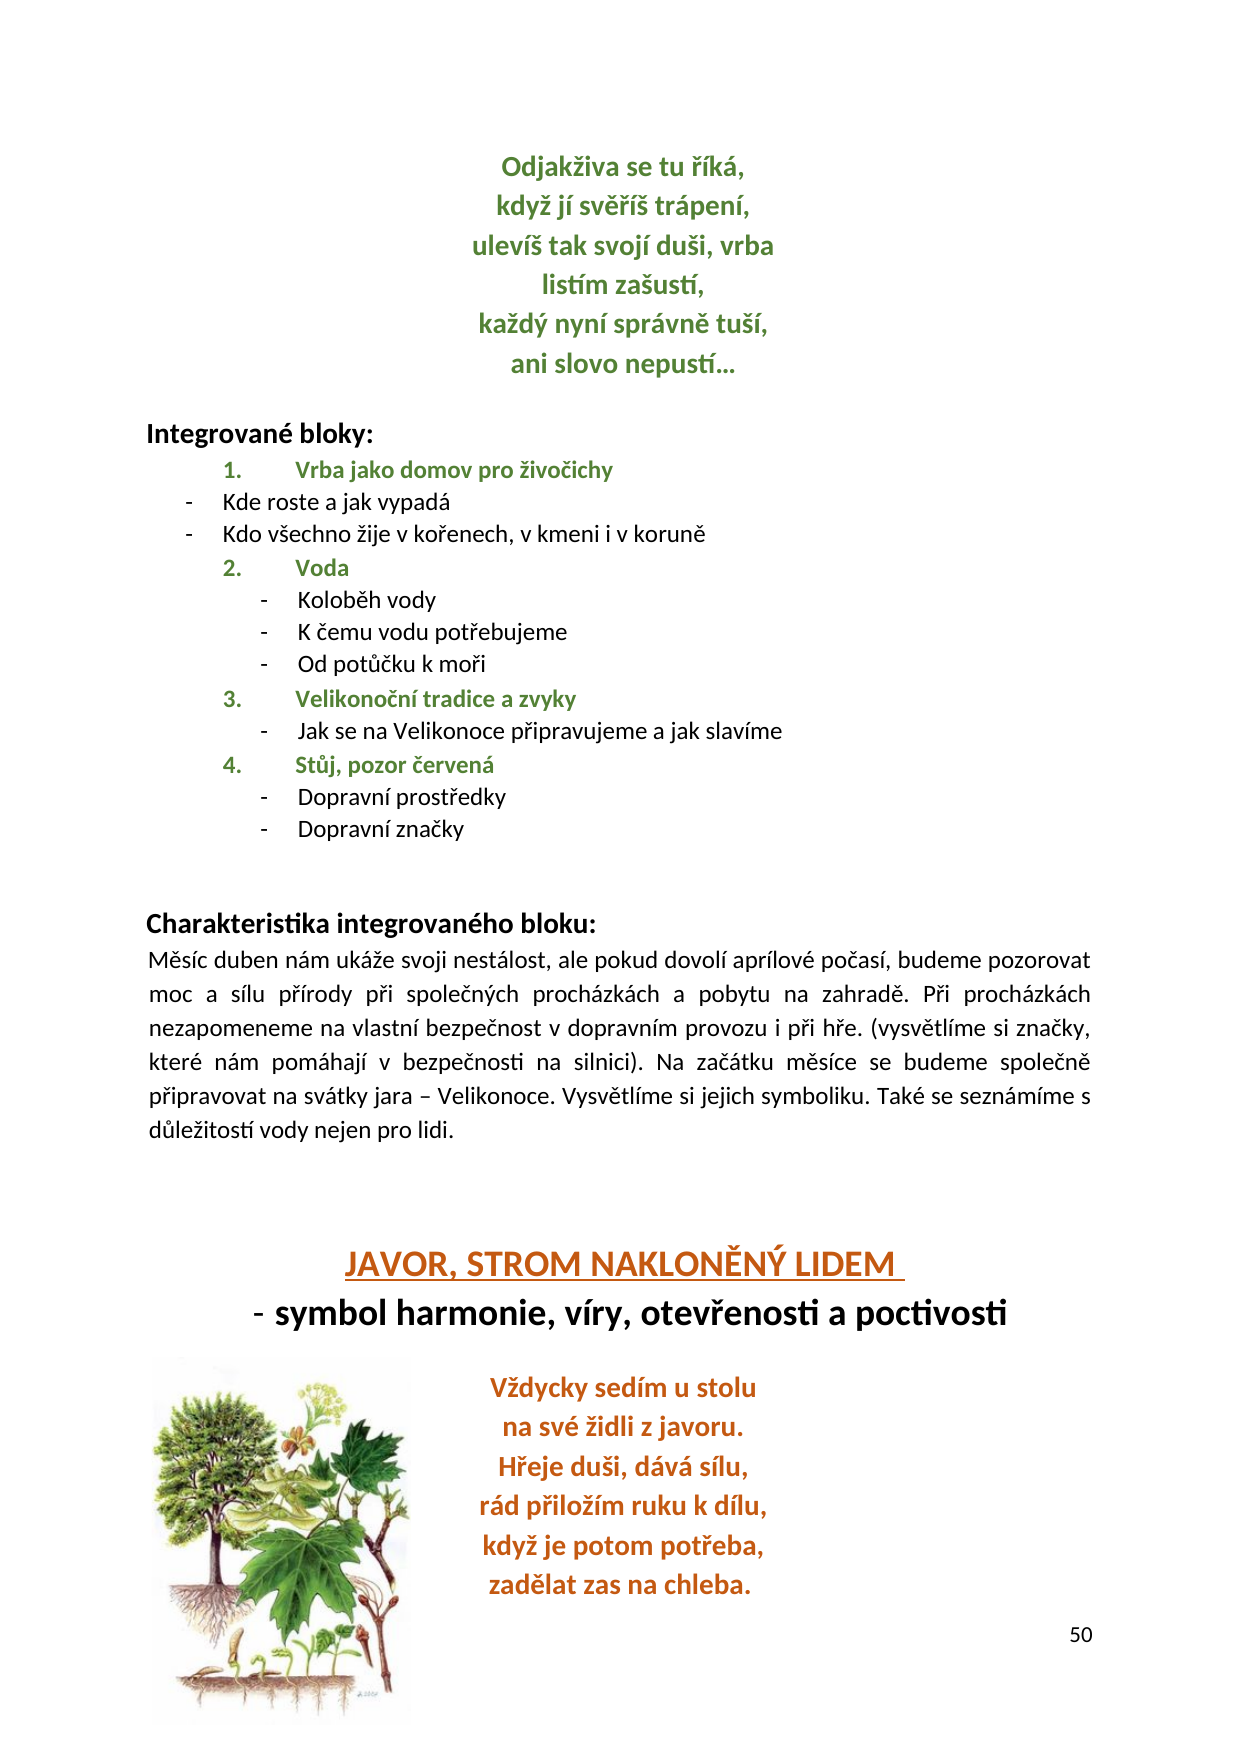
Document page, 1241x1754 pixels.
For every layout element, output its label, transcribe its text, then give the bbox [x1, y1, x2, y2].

text Hřeje duši, dává sílu, rád přiložím ruku k dílu, když je potom potřeba, [475, 1448, 772, 1562]
text Integrované bloky: [146, 415, 1092, 450]
text Měsíc duben nám ukáže svoji nestálost, ale pokud dovolí aprílové počasí, budeme pozorovat moc a sílu přírody při společných procházkách a pobytu na zahradě. Při procházkách nezapomeneme na vlastní bezpečnost v dopravním provozu i při hře. (vysvětlíme si značky, které nám pomáhají v bezpečnosti na silnici). Na začátku měsíce se budeme společně připravovat na svátky jara – Velikonoce. Vysvětlíme si jejich symboliku. Také se seznámíme s důležitostí vody nejen pro lidi. [148, 945, 1092, 1144]
list Jak se na Velikonoce připravujeme a jak slavíme [260, 715, 1092, 746]
list Voda [223, 552, 1092, 583]
text - symbol harmonie, víry, otevřenosti a poctivosti [253, 1289, 1092, 1335]
list K čemu vodu potřebujeme [260, 616, 1092, 647]
list Vrba jako domov pro živočichy [223, 454, 1092, 485]
text Charakteristika integrovaného bloku: [146, 905, 1092, 941]
text každý nyní správně tuší, ani slovo nepustí… [461, 306, 785, 381]
text Odjakživa se tu říká, když jí svěříš trápení, ulevíš tak svojí duši, vrba listím zašustí, [471, 148, 775, 302]
list Kdo všechno žije v kořenech, v kmeni i v koruně [185, 518, 1092, 549]
list Dopravní značky [260, 813, 1092, 843]
list Dopravní prostředky [260, 781, 1092, 811]
text zadělat zas na chleba. [461, 1566, 778, 1602]
subtitle JAVOR, STROM NAKLONĚNÝ LIDEM [185, 1239, 1055, 1285]
list Od potůčku k moři [260, 648, 1092, 678]
picture [151, 1357, 411, 1725]
list Velikonoční tradice a zvyky [223, 683, 1092, 713]
list Stůj, pozor červená [223, 749, 1092, 779]
text Vždycky sedím u stolu na své židli z javoru. [472, 1369, 774, 1444]
list Kde roste a jak vypadá [185, 486, 1092, 517]
list Koloběh vody [260, 584, 1092, 614]
